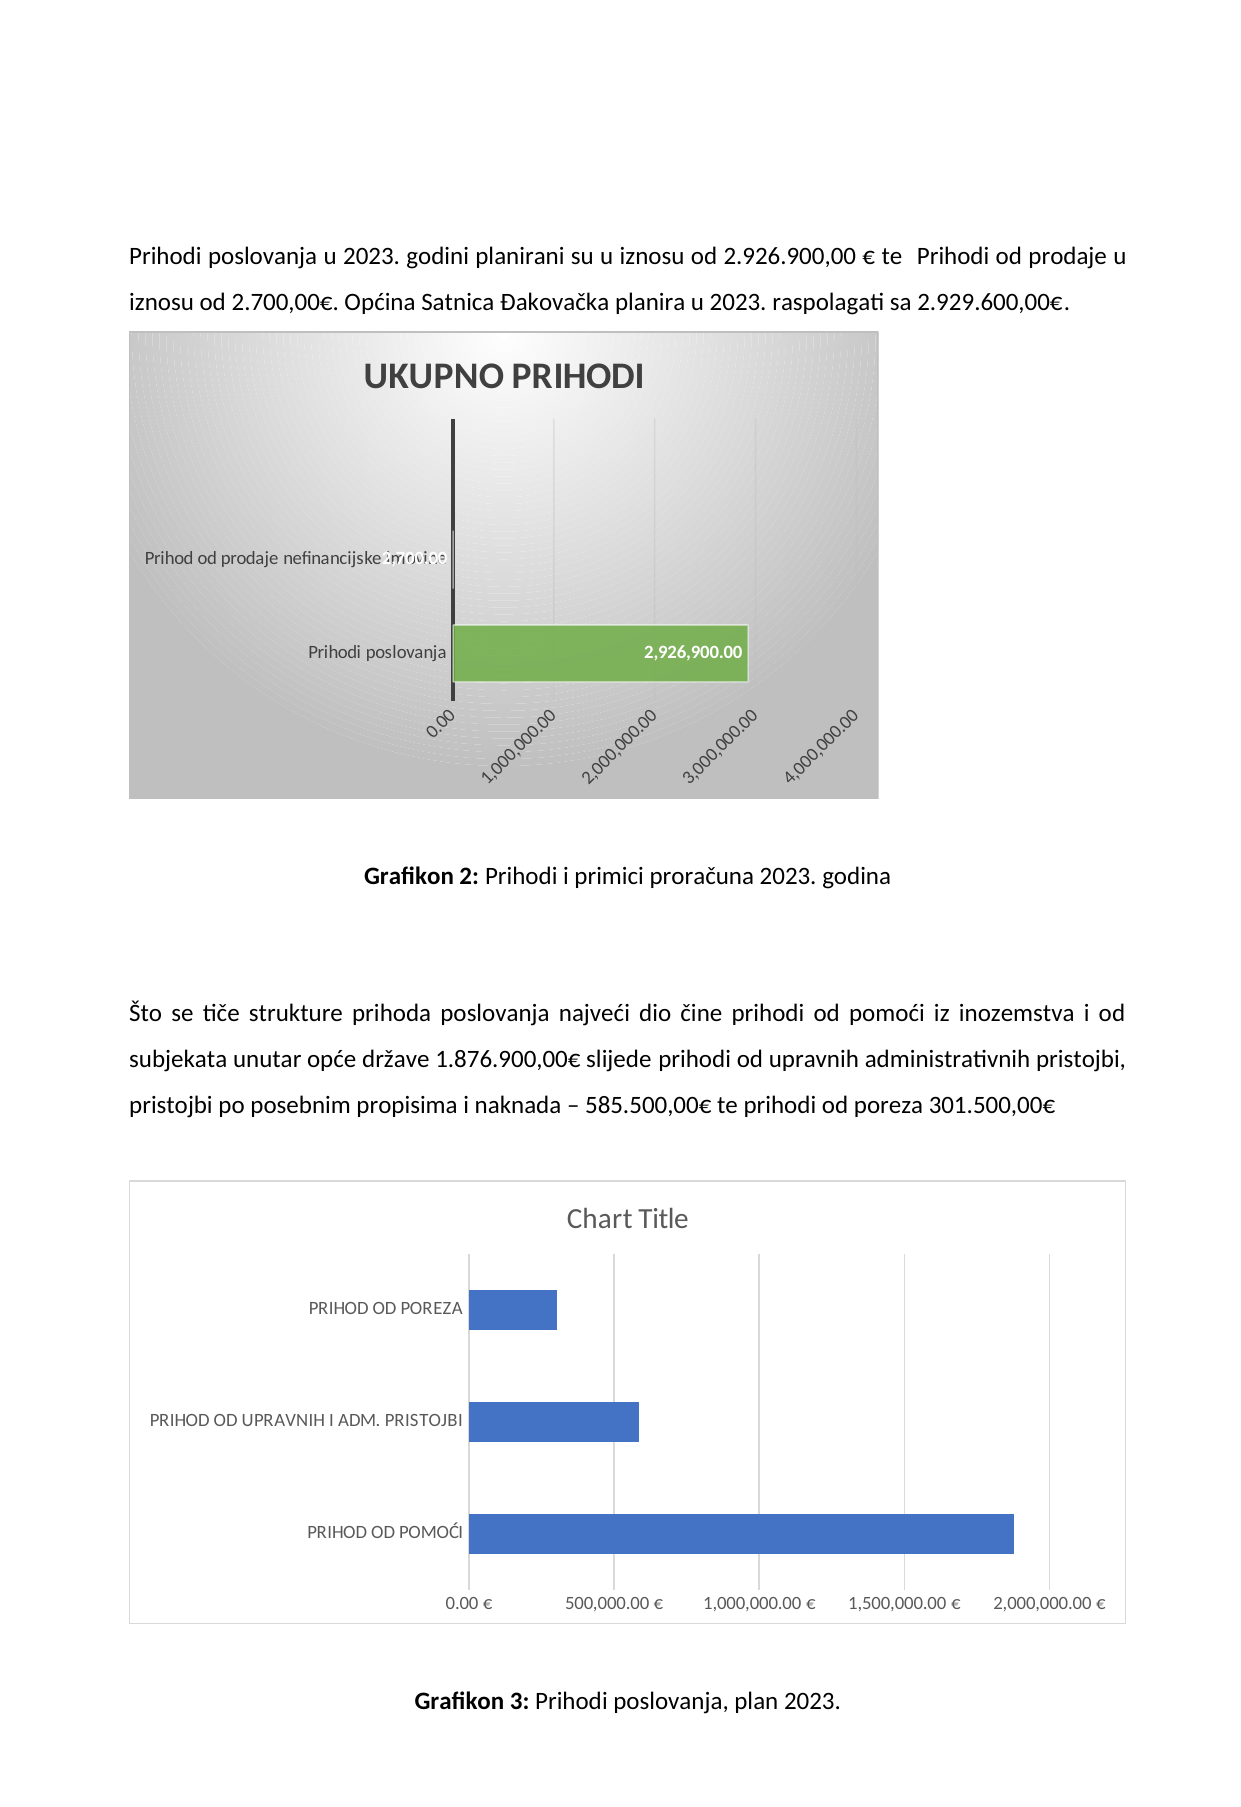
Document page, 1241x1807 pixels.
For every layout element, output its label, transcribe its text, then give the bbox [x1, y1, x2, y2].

text Što se tiče strukture prihoda poslovanja najveći dio čine prihodi od pomoći iz inozemstva i od subjekata unutar opće države 1.876.900,00€ slijede prihodi od upravnih administrativnih pristojbi, pristojbi po posebnim propisima i naknada – 585.500,00€ te prihodi od poreza 301.500,00€ [129, 997, 1126, 1119]
text Grafikon 2: Prihodi i primici proračuna 2023. godina [129, 860, 1126, 891]
text Prihodi poslovanja u 2023. godini planirani su u iznosu od 2.926.900,00 € te Prihodi od prodaje u iznosu od 2.700,00€. Općina Satnica Đakovačka planira u 2023. raspolagati sa 2.929.600,00€. [129, 240, 1126, 316]
text Grafikon 3: Prihodi poslovanja, plan 2023. [129, 1685, 1126, 1716]
